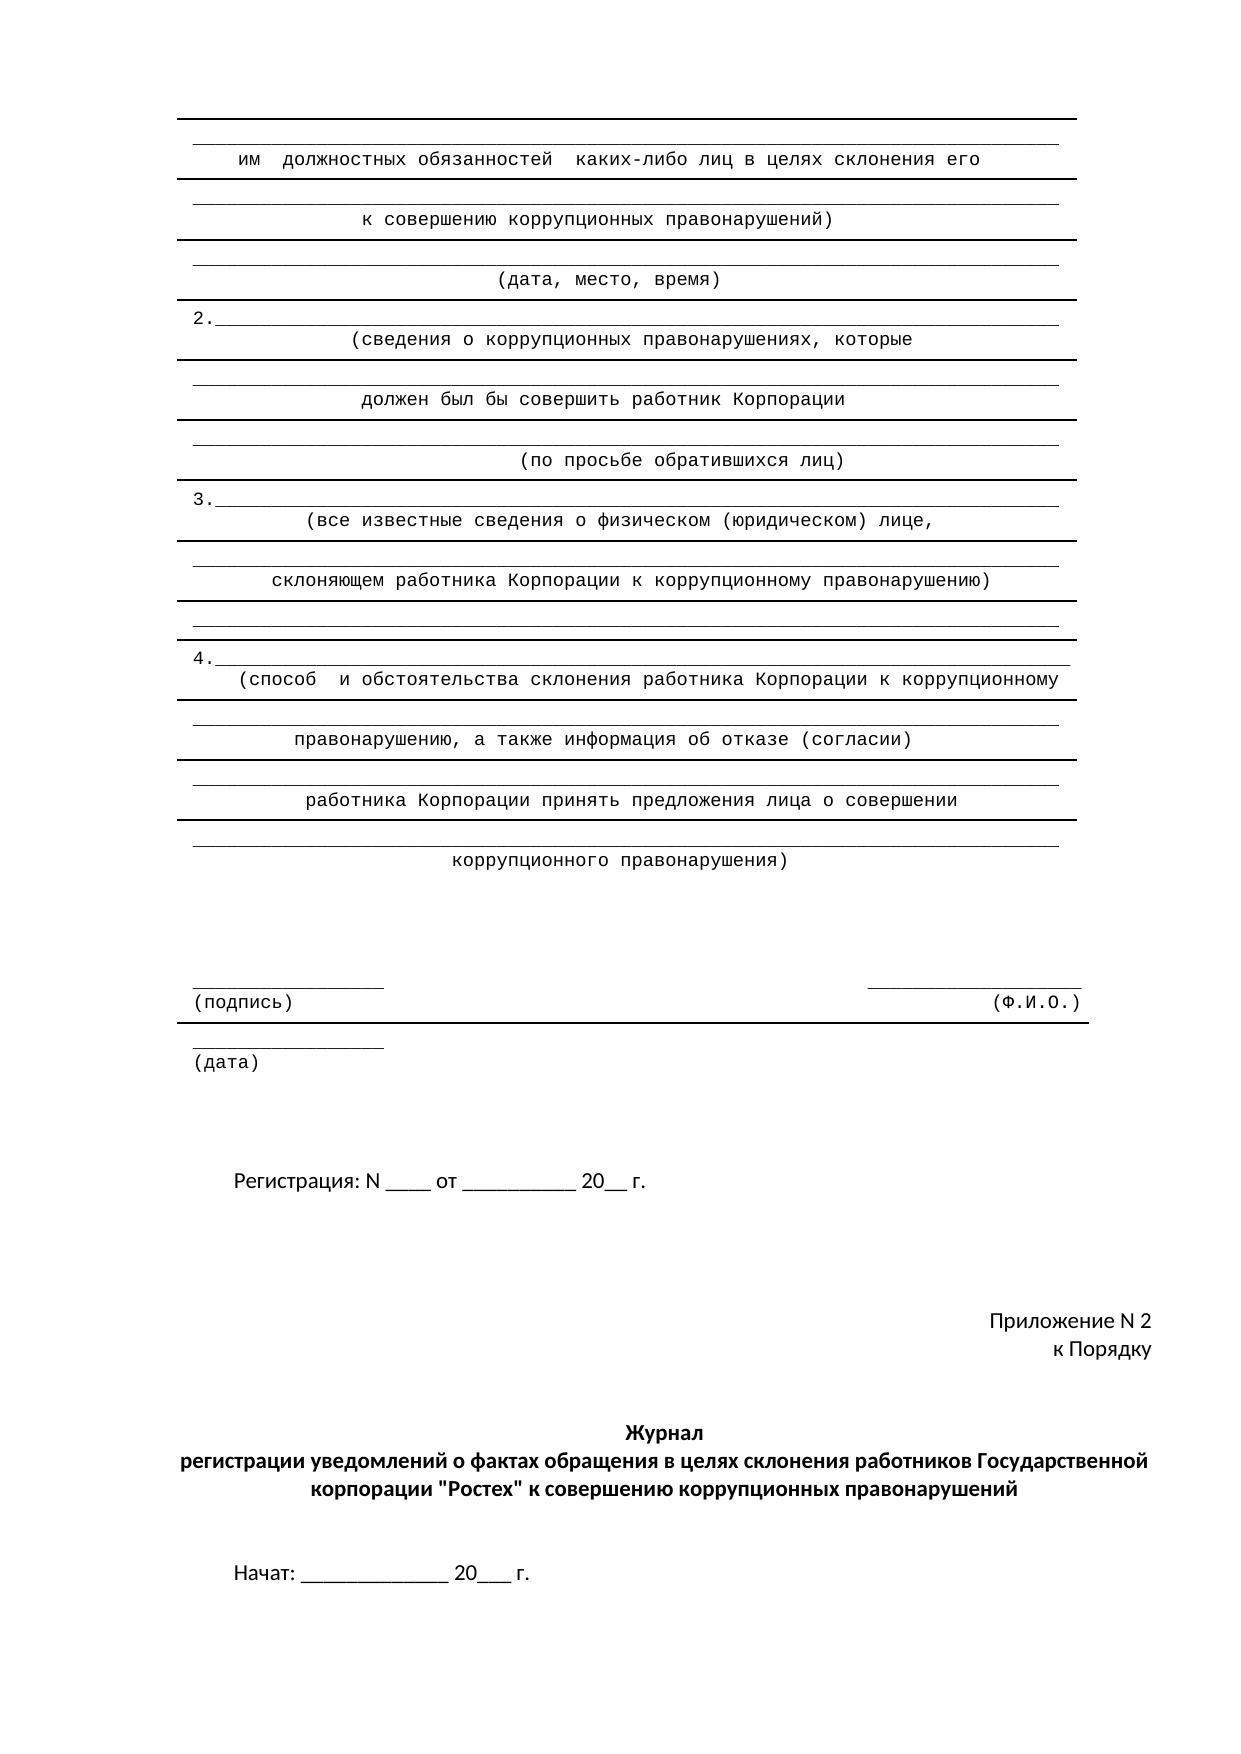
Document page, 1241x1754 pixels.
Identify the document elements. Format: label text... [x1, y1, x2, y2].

table_cell _____________________________________________________________________________ правонарушению, а также информация об отказе (согласии) [177, 701, 1077, 759]
table_cell _____________________________________________________________________________ [177, 602, 1077, 639]
table_cell 3.___________________________________________________________________________ (все известные сведения о физическом (юридическом) лице, [177, 481, 1077, 539]
table_cell _____________________________________________________________________________ должен был бы совершить работник Корпорации [177, 361, 1077, 419]
table_cell _____________________________________________________________________________ работника Корпорации принять предложения лица о совершении [177, 761, 1077, 819]
table_cell _____________________________________________________________________________ (по просьбе обратившихся лиц) [177, 421, 1077, 479]
table_cell _____________________________________________________________________________ к совершению коррупционных правонарушений) [177, 180, 1077, 238]
text Регистрация: N ____ от __________ 20__ г. [177, 1166, 1152, 1194]
table_cell _____________________________________________________________________________ им должностных обязанностей каких-либо лиц в целях склонения его [177, 120, 1077, 178]
title Журнал [177, 1418, 1152, 1446]
table_cell 2.___________________________________________________________________________ (сведения о коррупционных правонарушениях, которые [177, 301, 1077, 359]
title регистрации уведомлений о фактах обращения в целях склонения работников Государственной корпорации "Ростех" к совершению коррупционных правонарушений [177, 1446, 1152, 1502]
text к Порядку [177, 1334, 1152, 1362]
table_cell _____________________________________________________________________________ склоняющем работника Корпорации к коррупционному правонарушению) [177, 542, 1077, 600]
table_cell _________________ (дата) [177, 1024, 1088, 1082]
text Начат: _____________ 20___ г. [177, 1558, 1152, 1586]
text Приложение N 2 [177, 1306, 1152, 1334]
table_cell _____________________________________________________________________________ коррупционного правонарушения) [177, 821, 1077, 879]
table_header _________________ ___________________ (подпись) (Ф.И.О.) [177, 964, 1088, 1022]
table_cell _____________________________________________________________________________ (дата, место, время) [177, 241, 1077, 299]
table_cell 4.____________________________________________________________________________ (способ и обстоятельства склонения работника Корпорации к коррупционному [177, 641, 1077, 699]
